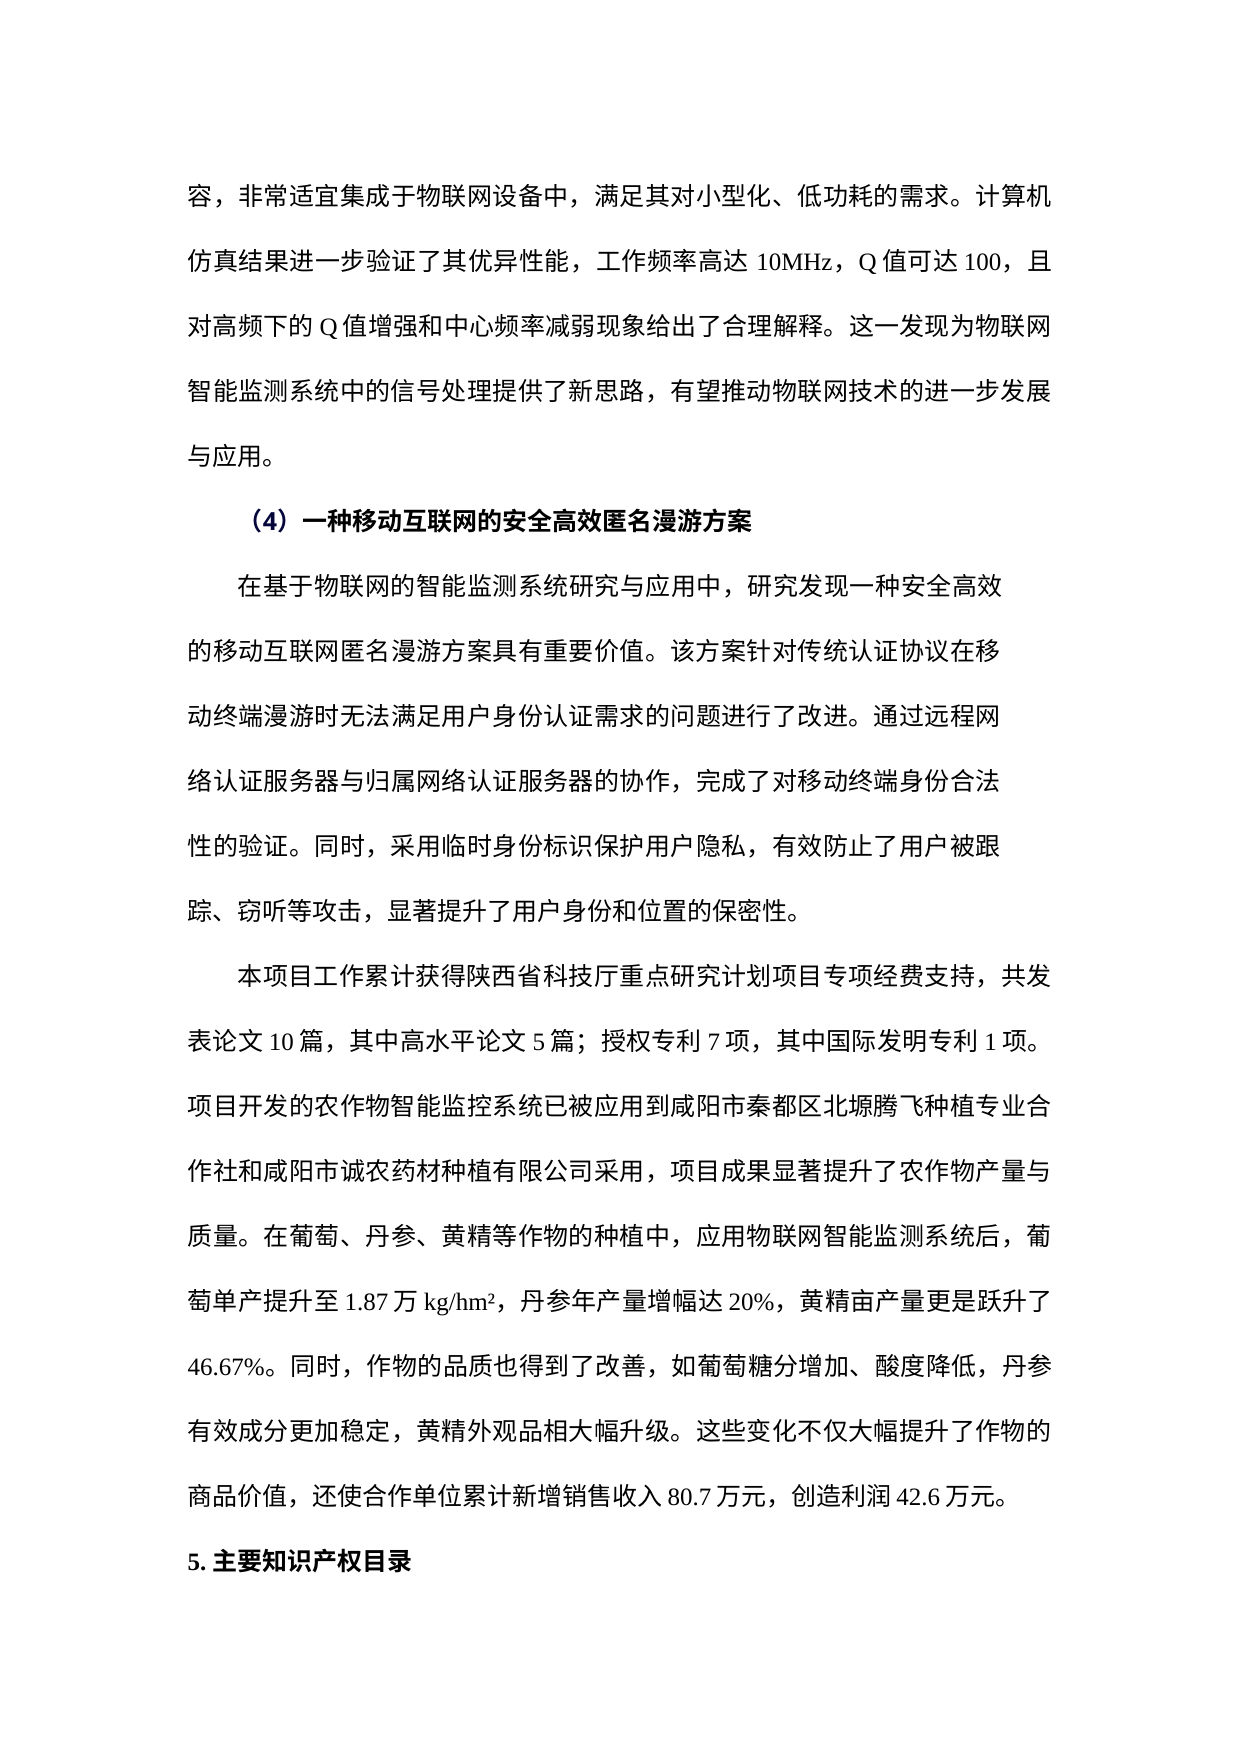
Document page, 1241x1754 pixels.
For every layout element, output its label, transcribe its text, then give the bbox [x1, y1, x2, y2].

text 在基于物联网的智能监测系统研究与应用中，研究发现一种安全高效的移动互联网匿名漫游方案具有重要价值。该方案针对传统认证协议在移动终端漫游时无法满足用户身份认证需求的问题进行了改进。通过远程网络认证服务器与归属网络认证服务器的协作，完成了对移动终端身份合法性的验证。同时，采用临时身份标识保护用户隐私，有效防止了用户被跟踪、窃听等攻击，显著提升了用户身份和位置的保密性。 [187, 552, 1003, 942]
text 本项目工作累计获得陕西省科技厅重点研究计划项目专项经费支持，共发表论文10篇，其中高水平论文5篇；授权专利7项，其中国际发明专利1项。项目开发的农作物智能监控系统已被应用到咸阳市秦都区北塬腾飞种植专业合作社和咸阳市诚农药材种植有限公司采用，项目成果显著提升了农作物产量与质量。在葡萄、丹参、黄精等作物的种植中，应用物联网智能监测系统后，葡萄单产提升至1.87万kg/hm²，丹参年产量增幅达20%，黄精亩产量更是跃升了46.67%。同时，作物的品质也得到了改善，如葡萄糖分增加、酸度降低，丹参有效成分更加稳定，黄精外观品相大幅升级。这些变化不仅大幅提升了作物的商品价值，还使合作单位累计新增销售收入80.7万元，创造利润42.6万元。 [187, 942, 1053, 1527]
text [187, 162, 1053, 487]
text （4）一种移动互联网的安全高效匿名漫游方案 [187, 487, 1053, 552]
list 主要知识产权目录 [187, 1527, 1053, 1592]
